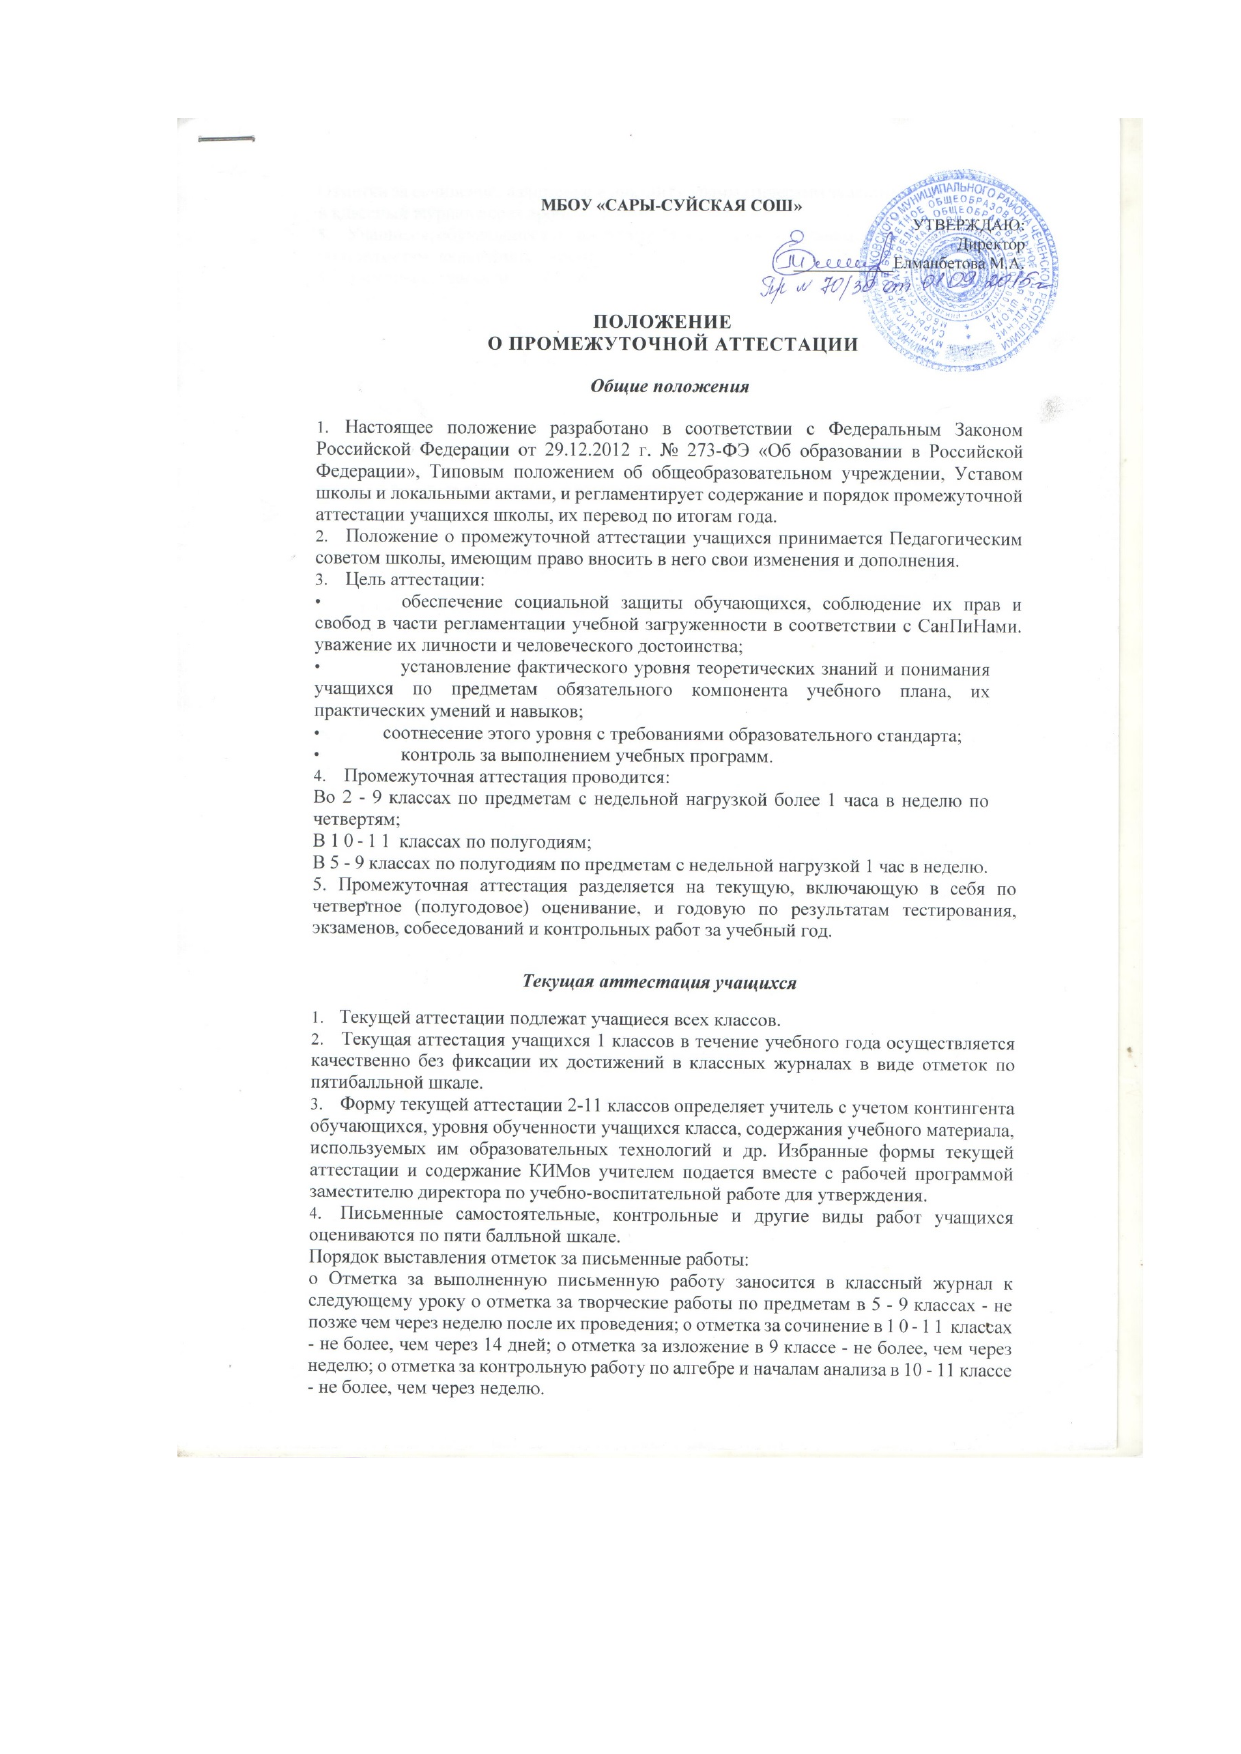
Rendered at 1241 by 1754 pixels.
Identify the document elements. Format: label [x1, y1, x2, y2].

picture [177, 118, 1151, 1458]
